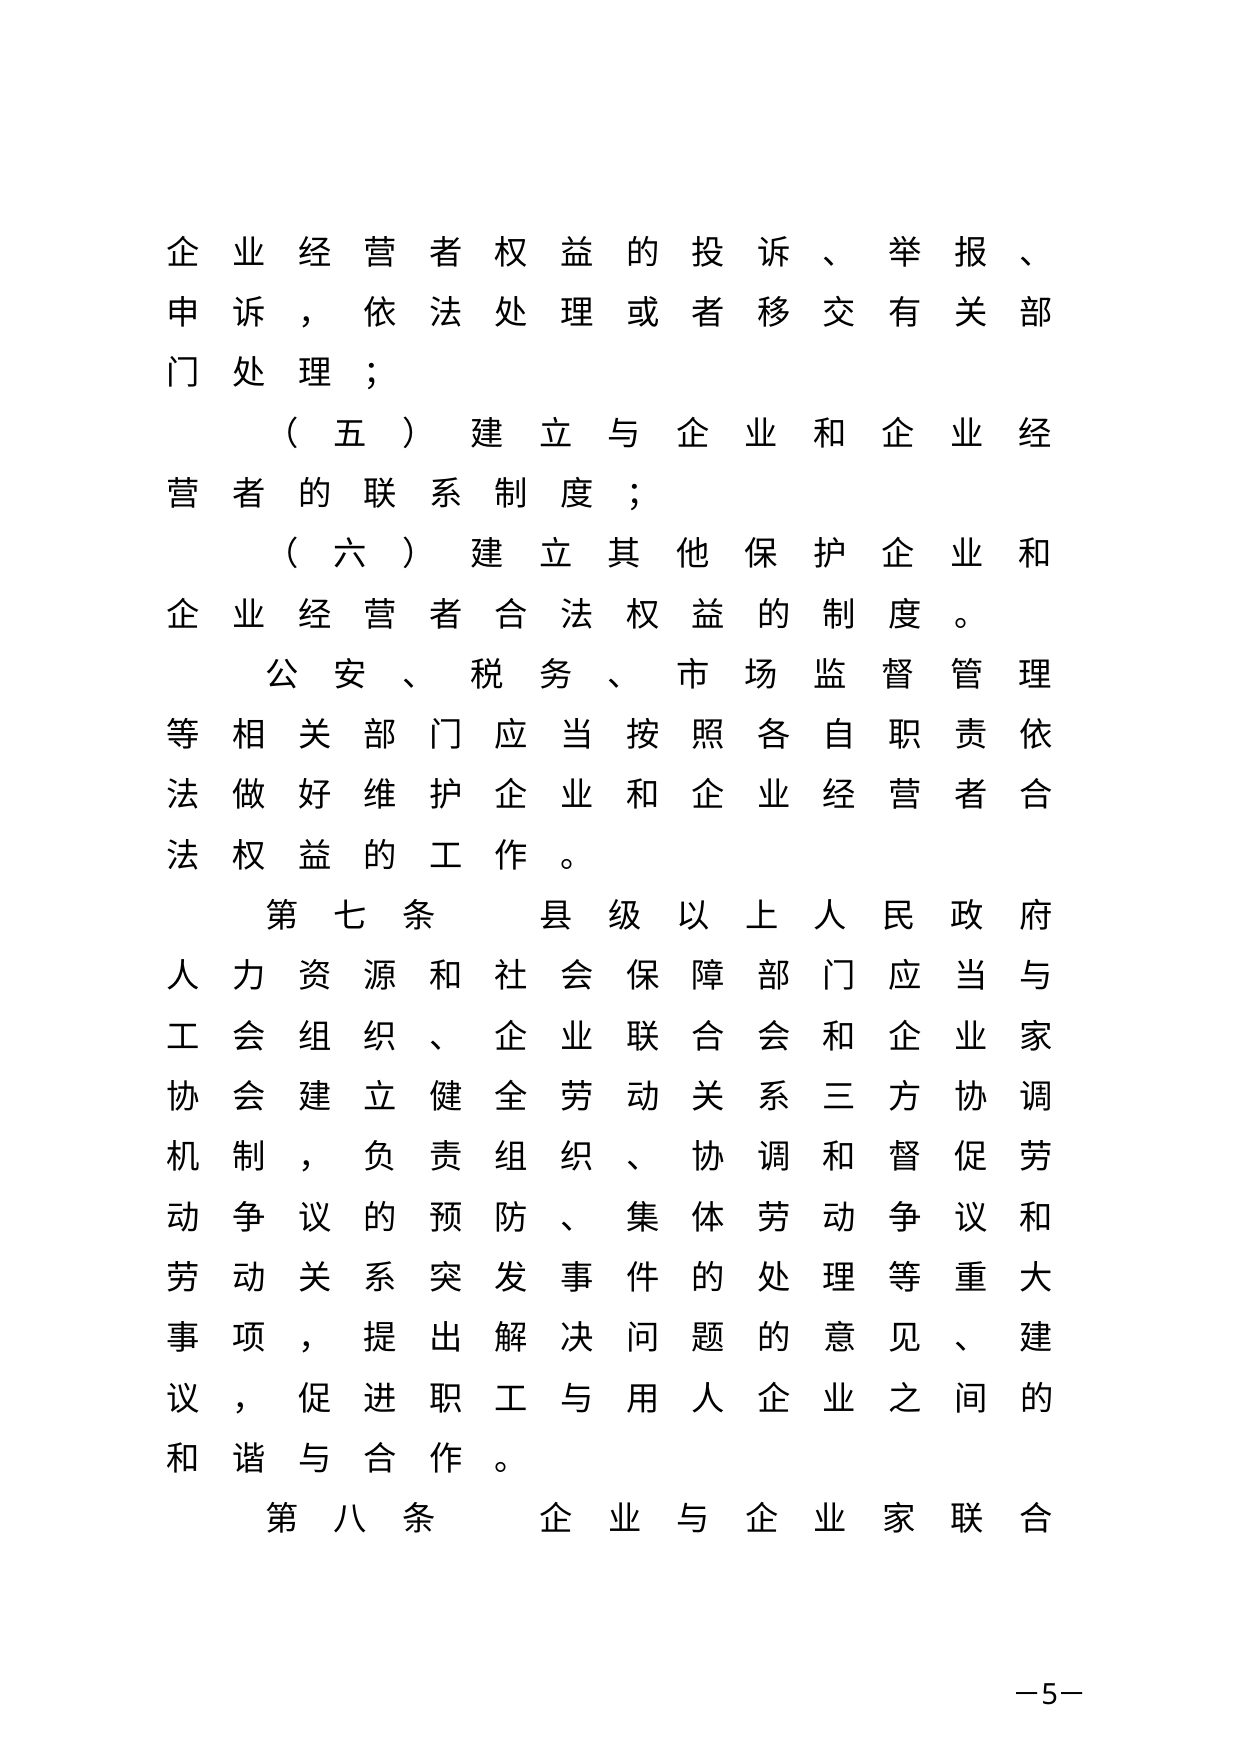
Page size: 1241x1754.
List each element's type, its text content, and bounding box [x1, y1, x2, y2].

text 第七条 县级以上人民政府人力资源和社会保障部门应当与工会组织、企业联合会和企业家协会建立健全劳动关系三方协调机制，负责组织、协调和督促劳动争议的预防、集体劳动争议和劳动关系突发事件的处理等重大事项，提出解决问题的意见、建议，促进职工与用人企业之间的和谐与合作。 [167, 883, 1085, 1486]
text （五）建立与企业和企业经营者的联系制度； [167, 400, 1085, 521]
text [167, 219, 1085, 400]
text 公安、税务、市场监督管理等相关部门应当按照各自职责依法做好维护企业和企业经营者合法权益的工作。 [167, 642, 1085, 883]
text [167, 1486, 1085, 1546]
text （六）建立其他保护企业和企业经营者合法权益的制度。 [167, 521, 1085, 642]
